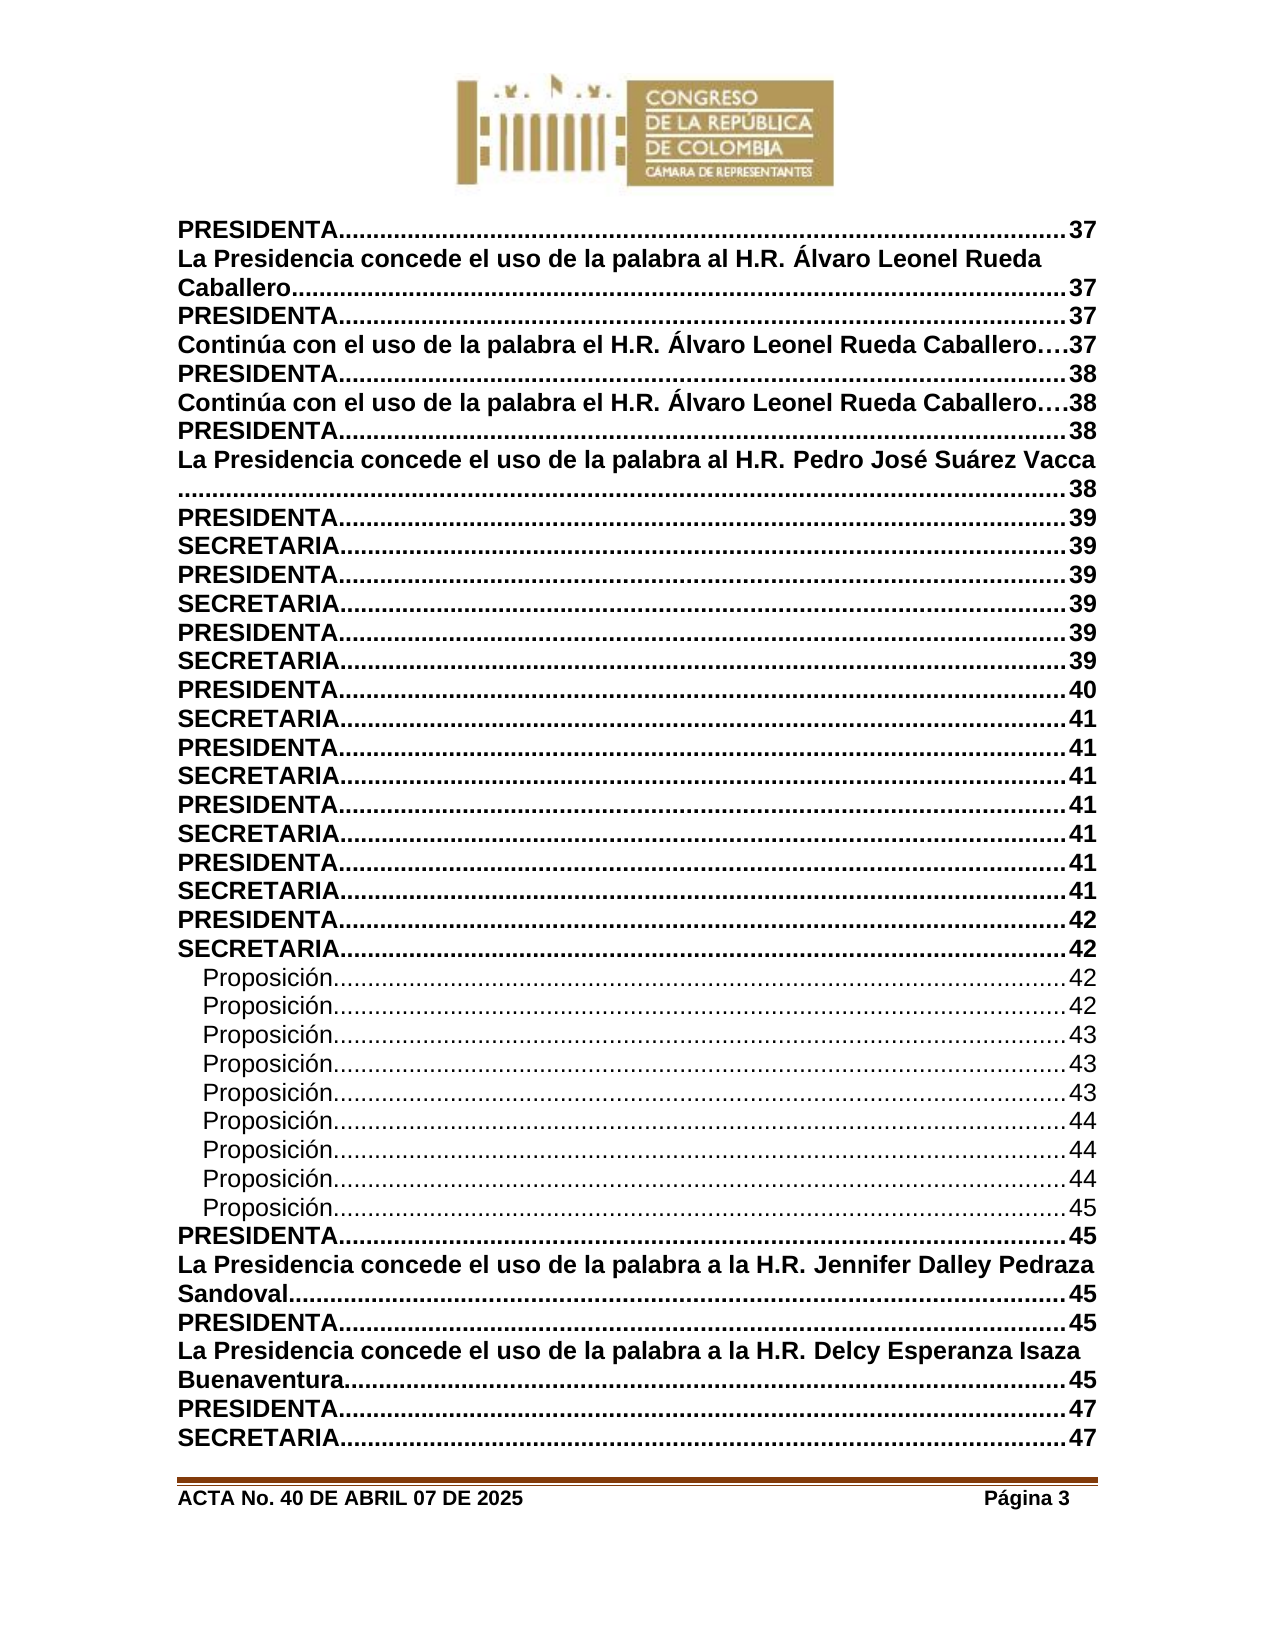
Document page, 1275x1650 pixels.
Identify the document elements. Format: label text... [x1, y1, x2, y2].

text PRESIDENTA 37 [177, 215, 1098, 244]
text La Presidencia concede el uso de la palabra a la H.R. Delcy Esperanza Isaza Buenaventura 45 [177, 1336, 1098, 1394]
text Proposición 42 [202, 991, 1098, 1020]
text Proposición 43 [202, 1078, 1098, 1106]
text Proposición 43 [202, 1049, 1098, 1078]
text SECRETARIA 47 [177, 1423, 1098, 1451]
text La Presidencia concede el uso de la palabra al H.R. Pedro José Suárez Vacca 38 [177, 445, 1098, 503]
text SECRETARIA 39 [177, 646, 1098, 675]
text PRESIDENTA 38 [177, 359, 1098, 388]
text Proposición 44 [202, 1164, 1098, 1193]
text PRESIDENTA 41 [177, 848, 1098, 876]
picture [430, 73, 845, 197]
text SECRETARIA 41 [177, 819, 1098, 848]
text Proposición 43 [202, 1020, 1098, 1049]
text PRESIDENTA 38 [177, 416, 1098, 445]
text Continúa con el uso de la palabra el H.R. Álvaro Leonel Rueda Caballero 37 [177, 330, 1098, 359]
text PRESIDENTA 47 [177, 1394, 1098, 1423]
text PRESIDENTA 39 [177, 503, 1098, 531]
text La Presidencia concede el uso de la palabra al H.R. Álvaro Leonel Rueda Caballero 37 [177, 244, 1098, 301]
text SECRETARIA 41 [177, 876, 1098, 905]
text Proposición 42 [202, 963, 1098, 991]
text PRESIDENTA 45 [177, 1221, 1098, 1250]
text La Presidencia concede el uso de la palabra a la H.R. Jennifer Dalley Pedraza Sandoval 45 [177, 1250, 1098, 1308]
text SECRETARIA 41 [177, 761, 1098, 790]
text SECRETARIA 39 [177, 589, 1098, 618]
text Continúa con el uso de la palabra el H.R. Álvaro Leonel Rueda Caballero 38 [177, 388, 1098, 416]
text PRESIDENTA 41 [177, 790, 1098, 819]
text Proposición 45 [202, 1193, 1098, 1221]
text PRESIDENTA 40 [177, 675, 1098, 704]
text SECRETARIA 42 [177, 934, 1098, 963]
text Proposición 44 [202, 1106, 1098, 1135]
text PRESIDENTA 41 [177, 733, 1098, 761]
text SECRETARIA 39 [177, 531, 1098, 560]
text Proposición 44 [202, 1135, 1098, 1164]
text PRESIDENTA 42 [177, 905, 1098, 934]
text SECRETARIA 41 [177, 704, 1098, 733]
text PRESIDENTA 45 [177, 1308, 1098, 1336]
text PRESIDENTA 39 [177, 560, 1098, 589]
text PRESIDENTA 37 [177, 301, 1098, 330]
text PRESIDENTA 39 [177, 618, 1098, 646]
